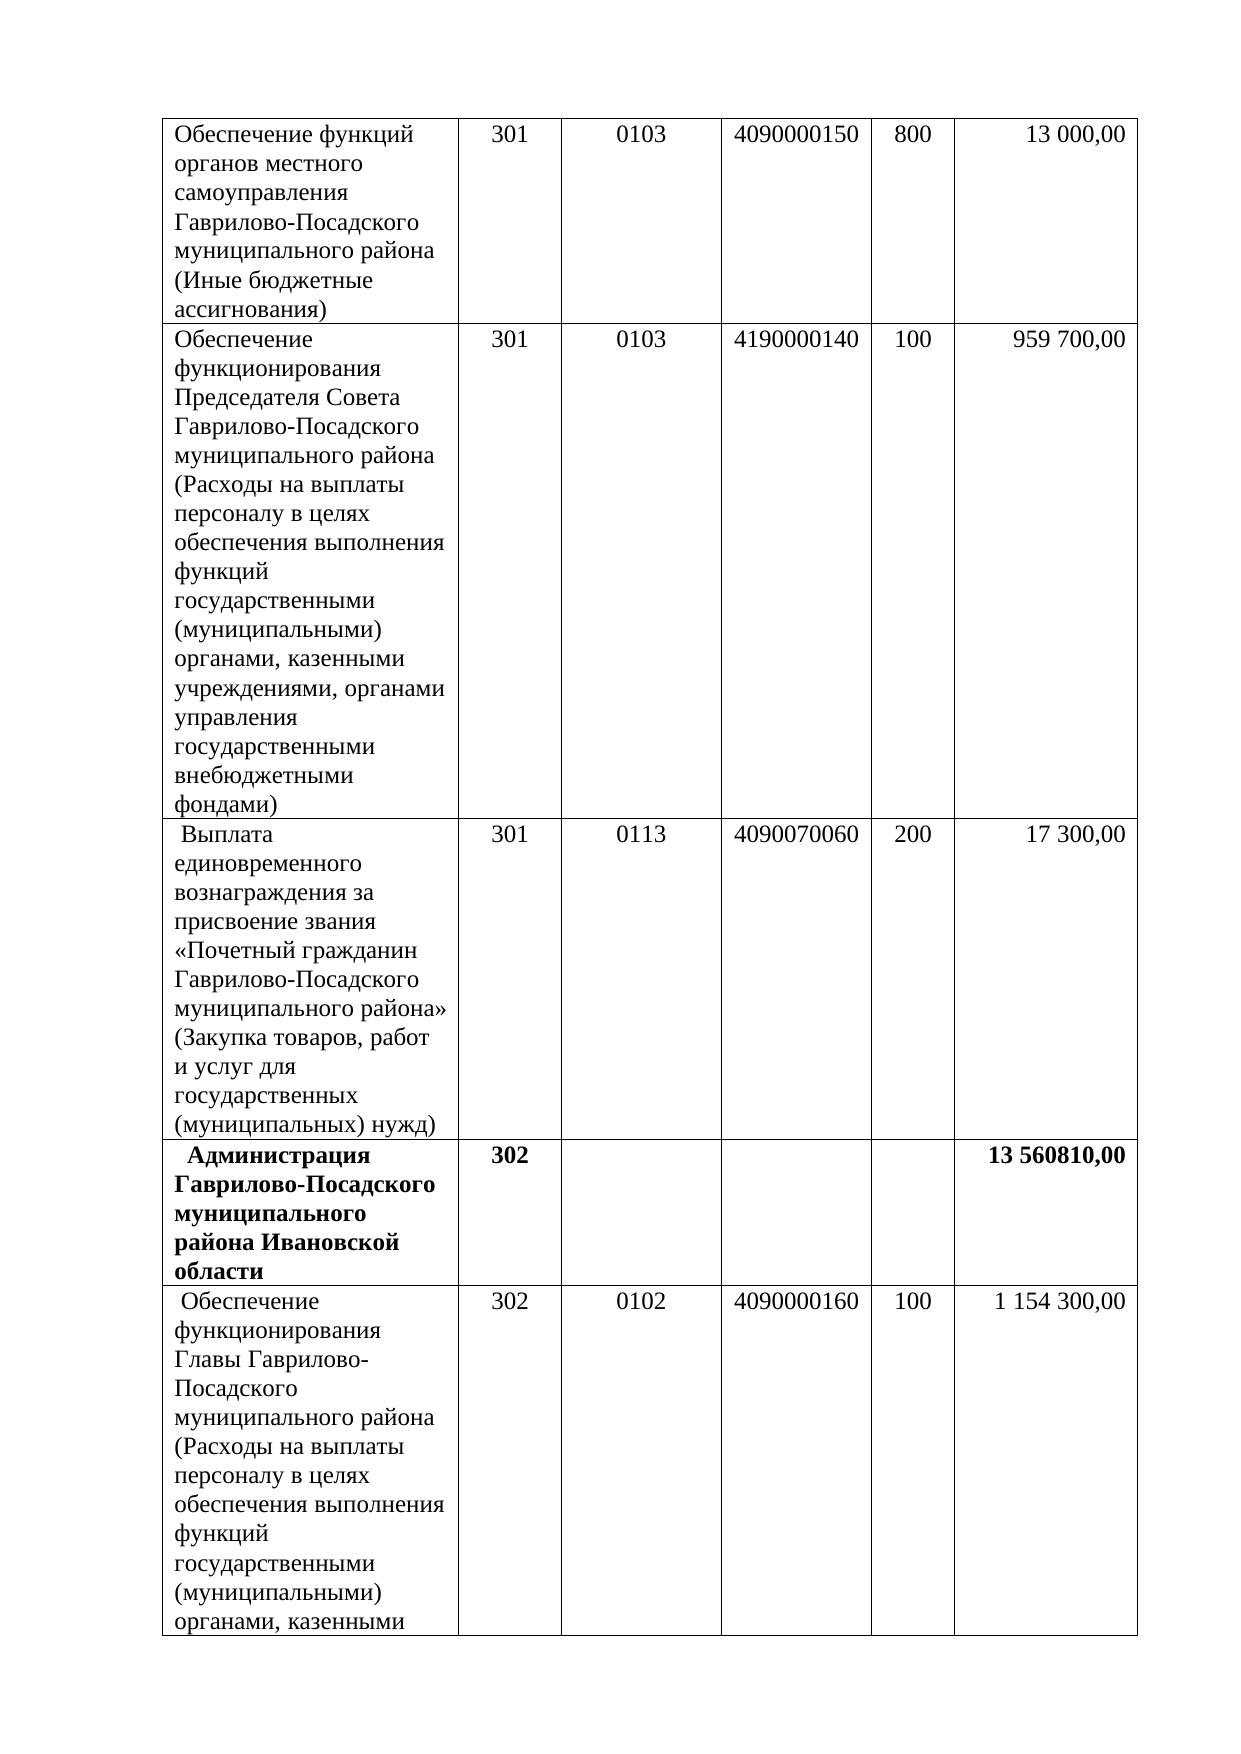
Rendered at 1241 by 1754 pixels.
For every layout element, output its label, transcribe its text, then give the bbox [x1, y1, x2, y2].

table_cell 17 300,00 [955, 819, 1137, 1138]
table_cell 4090000150 [722, 119, 871, 323]
table_cell Выплата единовременного вознаграждения за присвоение звания «Почетный гражданин Гаврилово-Посадского муниципального района» (Закупка товаров, работ и услуг для государственных (муниципальных) нужд) [163, 819, 458, 1138]
table_cell 301 [459, 119, 561, 323]
table_cell 13 560810,00 [955, 1140, 1137, 1285]
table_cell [163, 1286, 458, 1634]
table_cell 100 [872, 324, 954, 818]
table_cell 4190000140 [722, 324, 871, 818]
table_cell 4090070060 [722, 819, 871, 1138]
table_cell 301 [459, 819, 561, 1138]
table_cell 302 [459, 1140, 561, 1285]
table_cell [562, 1140, 721, 1285]
table_cell 959 700,00 [955, 324, 1137, 818]
table_cell [722, 1140, 871, 1285]
table_cell 13 000,00 [955, 119, 1137, 323]
table_cell 100 [872, 1286, 954, 1634]
table_cell Администрация Гаврилово-Посадского муниципального района Ивановской области [163, 1140, 458, 1285]
table_cell 0113 [562, 819, 721, 1138]
table_cell 0103 [562, 119, 721, 323]
table_cell 0103 [562, 324, 721, 818]
table_cell Обеспечение функций органов местного самоуправления Гаврилово-Посадского муниципального района (Иные бюджетные ассигнования) [163, 119, 458, 323]
table_cell 301 [459, 324, 561, 818]
table_cell 200 [872, 819, 954, 1138]
table_cell 0102 [562, 1286, 721, 1634]
table_cell [872, 1140, 954, 1285]
table_cell 302 [459, 1286, 561, 1634]
table_cell 800 [872, 119, 954, 323]
table_cell 4090000160 [722, 1286, 871, 1634]
table_cell Обеспечение функционирования Председателя Совета Гаврилово-Посадского муниципального района (Расходы на выплаты персоналу в целях обеспечения выполнения функций государственными (муниципальными) органами, казенными учреждениями, органами управления государственными внебюджетными фондами) [163, 324, 458, 818]
table_cell 1 154 300,00 [955, 1286, 1137, 1634]
